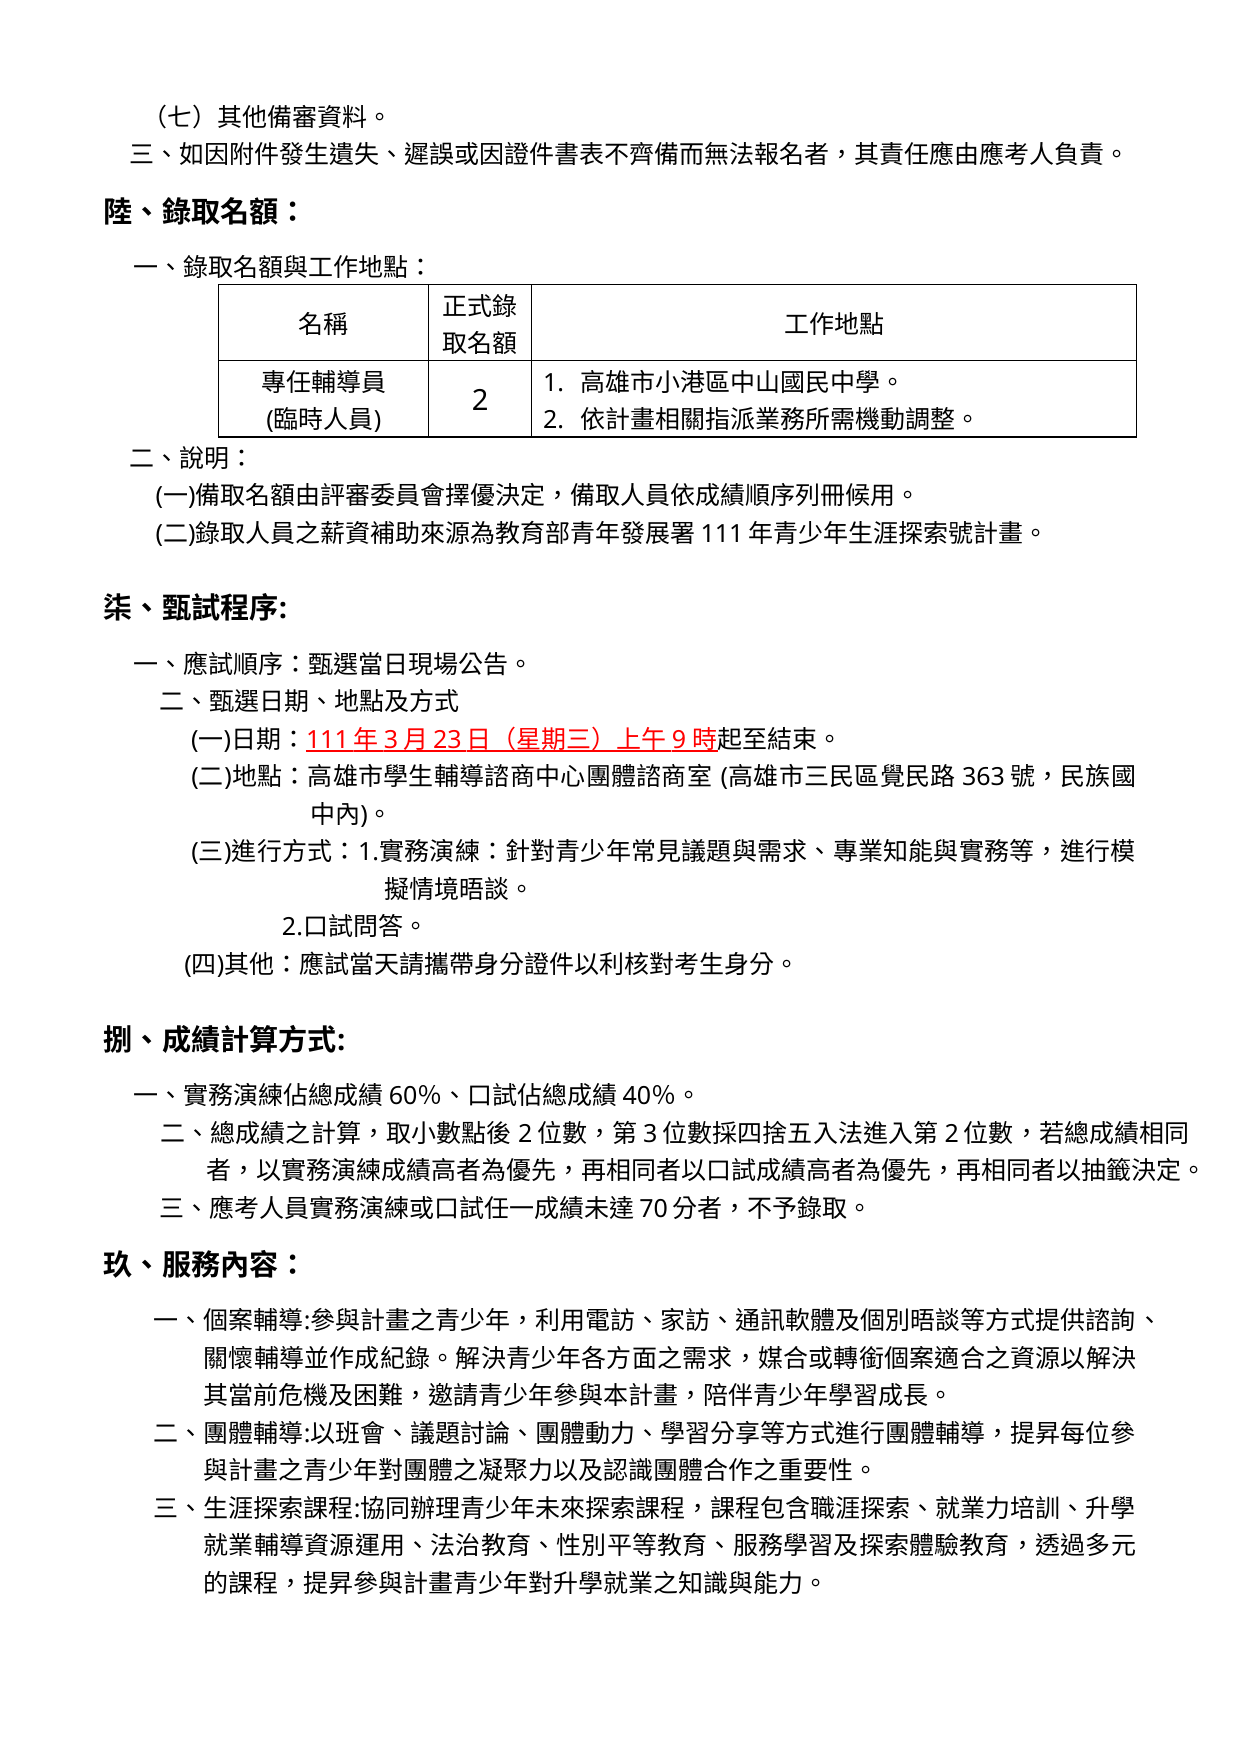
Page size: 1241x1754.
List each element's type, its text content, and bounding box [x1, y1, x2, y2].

text (二)地點：高雄市學生輔導諮商中心團體諮商室 (高雄市三民區覺民路363號，民族國中內)。 [191, 756, 1137, 831]
table_cell 高雄市小港區中山國民中學。 依計畫相關指派業務所需機動調整。 [532, 361, 1136, 436]
text 二、說明： [103, 437, 1137, 475]
text 一、錄取名額與工作地點： [103, 247, 1137, 284]
text (一)備取名額由評審委員會擇優決定，備取人員依成績順序列冊候用。 [103, 475, 1137, 512]
text 一、應試順序：甄選當日現場公告。 [103, 644, 1137, 681]
text 三、如因附件發生遺失、遲誤或因證件書表不齊備而無法報名者，其責任應由應考人負責。 [103, 134, 1137, 172]
table_header 正式錄取名額 [429, 285, 531, 360]
text 二、團體輔導:以班會、議題討論、團體動力、學習分享等方式進行團體輔導，提昇每位參與計畫之青少年對團體之凝聚力以及認識團體合作之重要性。 [153, 1412, 1137, 1487]
table_header 名稱 [219, 285, 428, 360]
text （七）其他備審資料。 [103, 97, 1137, 134]
text 捌、成績計算方式: [103, 1000, 1137, 1075]
table_header 工作地點 [532, 285, 1136, 360]
text (二)錄取人員之薪資補助來源為教育部青年發展署111年青少年生涯探索號計畫。 [103, 512, 1137, 550]
text 二、甄選日期、地點及方式 [103, 681, 1137, 719]
text 三、生涯探索課程:協同辦理青少年未來探索課程，課程包含職涯探索、就業力培訓、升學就業輔導資源運用、法治教育、性別平等教育、服務學習及探索體驗教育，透過多元的課程，提昇參與計畫青少年對升學就業之知識與能力。 [153, 1487, 1137, 1600]
text 柒、甄試程序: [103, 569, 1137, 644]
table_cell 專任輔導員 (臨時人員) [219, 361, 428, 436]
text 2.口試問答。 [191, 906, 1137, 944]
text (三)進行方式：1.實務演練：針對青少年常見議題與需求、專業知能與實務等，進行模擬情境晤談。 [191, 831, 1137, 906]
text 一、實務演練佔總成績60％、口試佔總成績40％。 [103, 1075, 1191, 1112]
text 一、個案輔導:參與計畫之青少年，利用電訪、家訪、通訊軟體及個別晤談等方式提供諮詢、關懷輔導並作成紀錄。解決青少年各方面之需求，媒合或轉銜個案適合之資源以解決其當前危機及困難，邀請青少年參與本計畫，陪伴青少年學習成長。 [153, 1300, 1137, 1412]
text 玖、服務內容： [103, 1225, 1137, 1300]
text 二、總成績之計算，取小數點後2位數，第3位數採四捨五入法進入第2位數，若總成績相同者，以實務演練成績高者為優先，再相同者以口試成績高者為優先，再相同者以抽籤決定。 [153, 1112, 1191, 1187]
table_cell 2 [429, 361, 531, 436]
text 三、應考人員實務演練或口試任一成績未達70分者，不予錄取。 [103, 1187, 1137, 1225]
text 陸、錄取名額： [103, 172, 1137, 247]
text (四)其他：應試當天請攜帶身分證件以利核對考生身分。 [103, 944, 1137, 981]
text (一)日期：111年3月23日（星期三）上午9 時起至結束。 [191, 719, 1137, 756]
